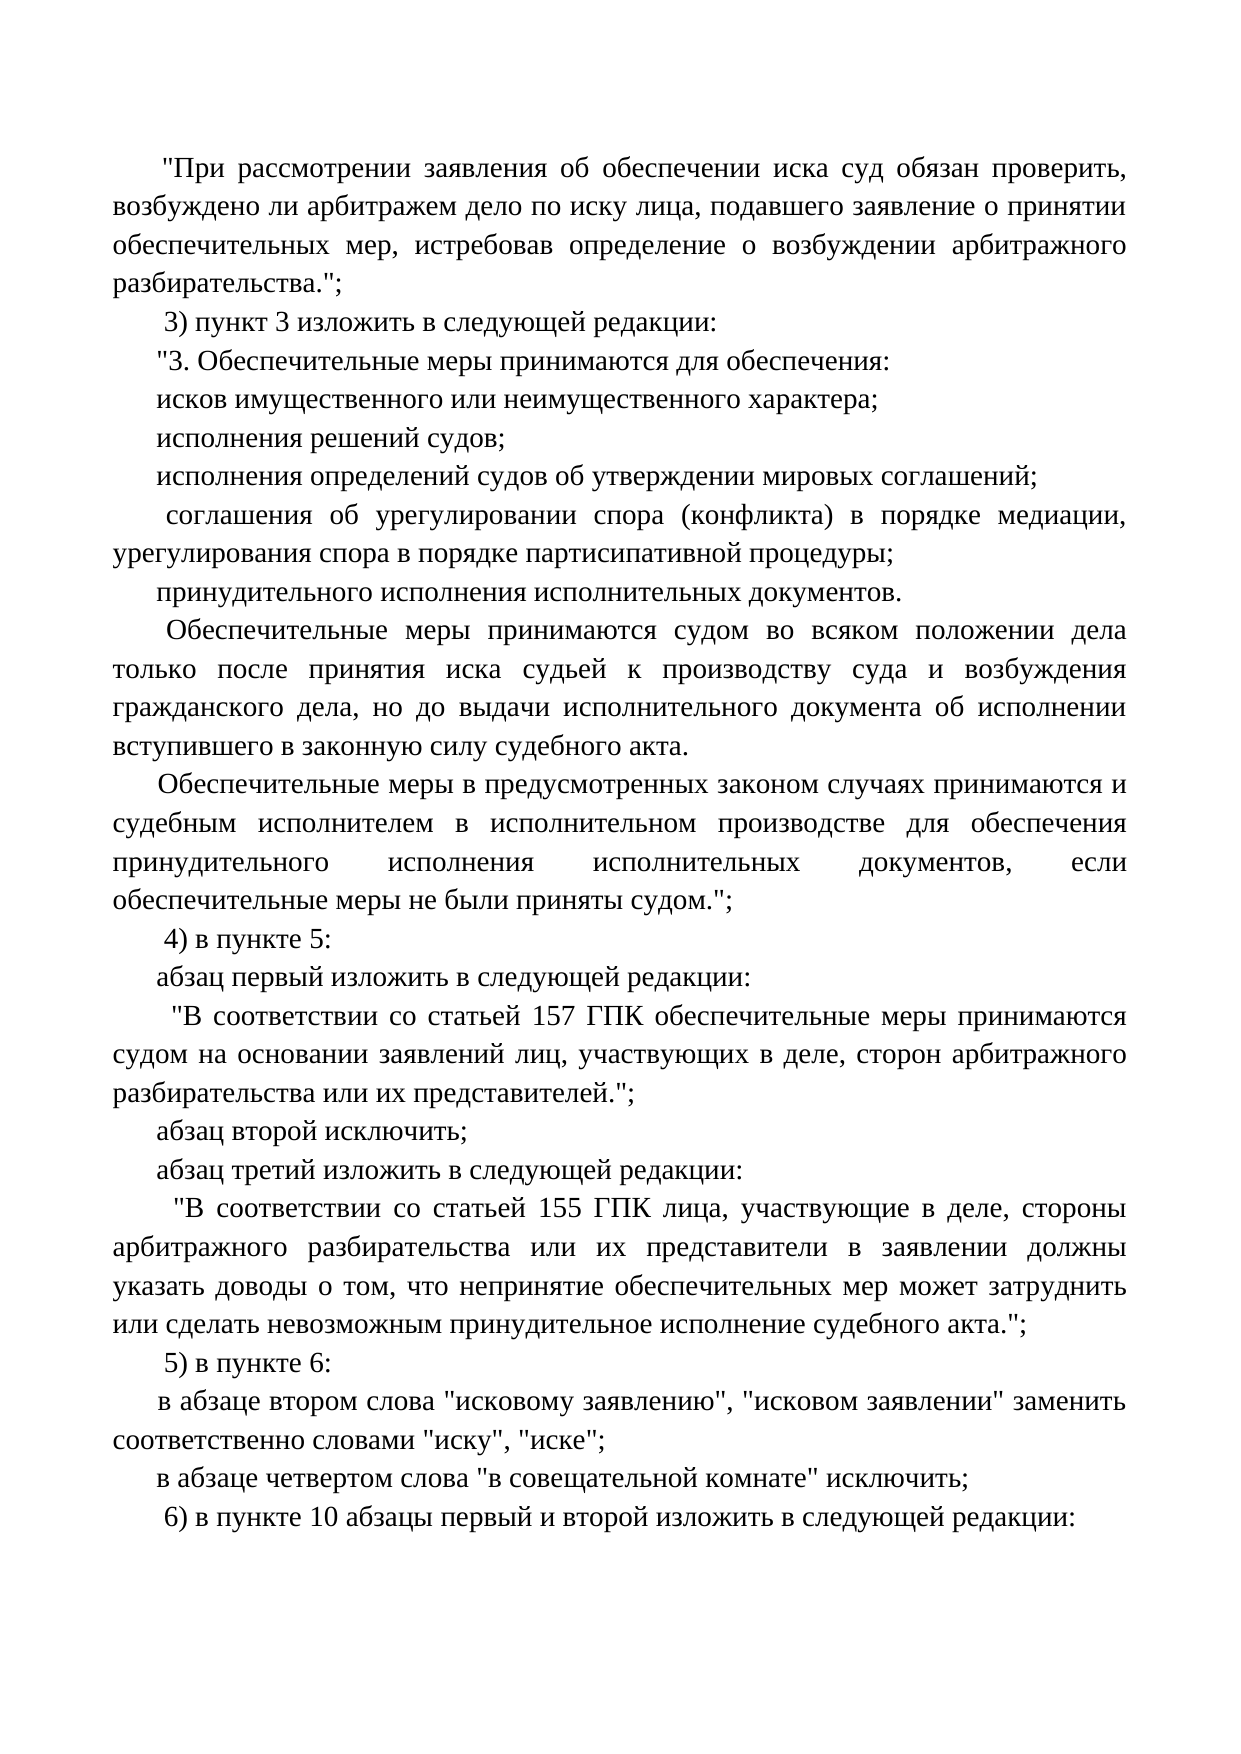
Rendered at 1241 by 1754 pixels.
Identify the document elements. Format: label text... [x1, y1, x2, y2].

text соглашения об урегулировании спора (конфликта) в порядке медиации, урегулирования спора в порядке партисипативной процедуры; [112, 497, 1128, 569]
text "При рассмотрении заявления об обеспечении иска суд обязан проверить, возбуждено ли арбитражем дело по иску лица, подавшего заявление о принятии обеспечительных мер, истребовав определение о возбуждении арбитражного разбирательства."; [112, 150, 1128, 299]
text "В соответствии со статьей 155 ГПК лица, участвующие в деле, стороны арбитражного разбирательства или их представители в заявлении должны указать доводы о том, что непринятие обеспечительных мер может затруднить или сделать невозможным принудительное исполнение судебного акта."; [112, 1191, 1128, 1340]
text в абзаце втором слова "исковому заявлению", "исковом заявлении" заменить соответственно словами "иску", "иске"; [112, 1383, 1128, 1455]
text абзац третий изложить в следующей редакции: [112, 1152, 1128, 1186]
text исков имущественного или неимущественного характера; [112, 381, 1128, 415]
text исполнения определений судов об утверждении мировых соглашений; [112, 458, 1128, 492]
text абзац первый изложить в следующей редакции: [112, 959, 1128, 993]
text Обеспечительные меры принимаются судом во всяком положении дела только после принятия иска судьей к производству суда и возбуждения гражданского дела, но до выдачи исполнительного документа об исполнении вступившего в законную силу судебного акта. [112, 612, 1128, 762]
text в абзаце четвертом слова "в совещательной комнате" исключить; [112, 1460, 1128, 1494]
text "В соответствии со статьей 157 ГПК обеспечительные меры принимаются судом на основании заявлений лиц, участвующих в деле, сторон арбитражного разбирательства или их представителей."; [112, 998, 1128, 1108]
text принудительного исполнения исполнительных документов. [112, 574, 1128, 607]
text 6) в пункте 10 абзацы первый и второй изложить в следующей редакции: [112, 1499, 1128, 1532]
text Обеспечительные меры в предусмотренных законом случаях принимаются и судебным исполнителем в исполнительном производстве для обеспечения принудительного исполнения исполнительных документов, если обеспечительные меры не были приняты судом."; [112, 767, 1128, 916]
text абзац второй исключить; [112, 1113, 1128, 1147]
text исполнения решений судов; [112, 420, 1128, 453]
text 5) в пункте 6: [112, 1345, 1128, 1378]
text 4) в пункте 5: [112, 921, 1128, 954]
text "3. Обеспечительные меры принимаются для обеспечения: [112, 343, 1128, 376]
text 3) пункт 3 изложить в следующей редакции: [112, 304, 1128, 338]
